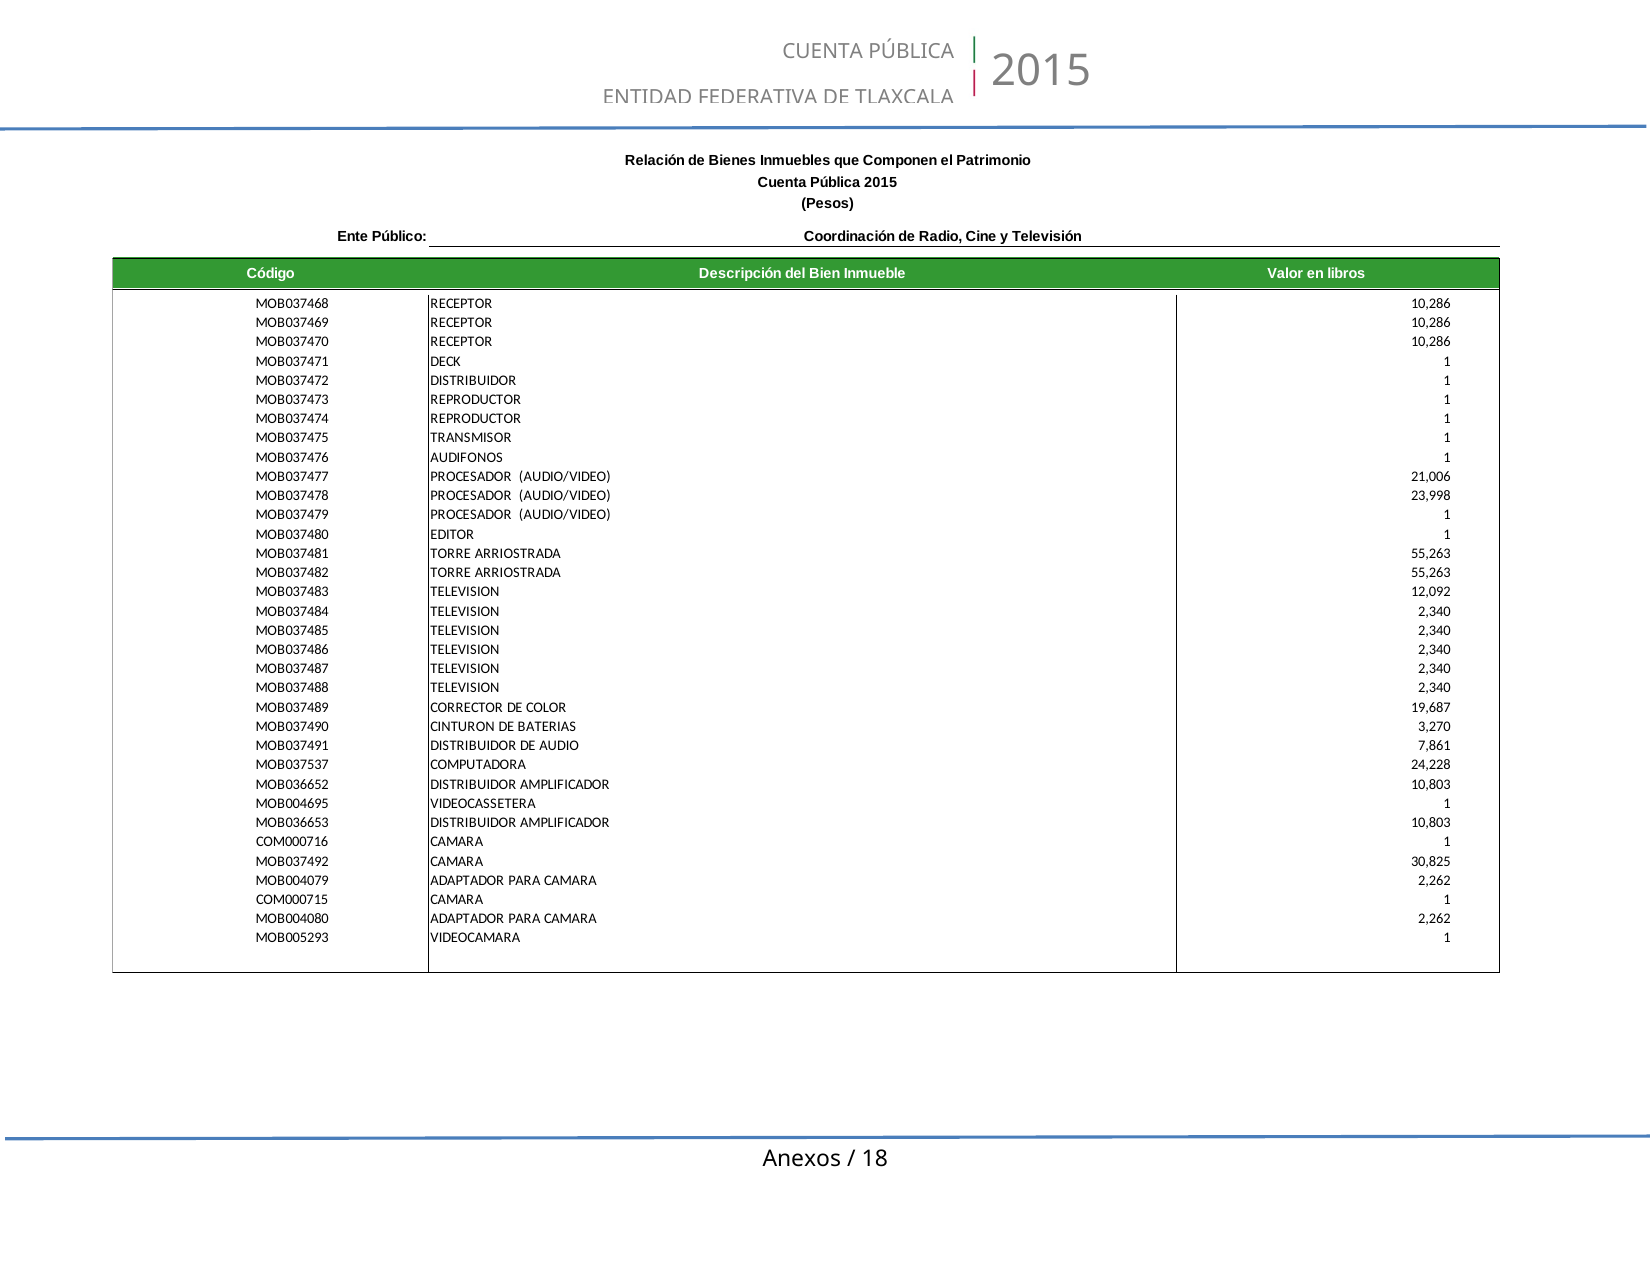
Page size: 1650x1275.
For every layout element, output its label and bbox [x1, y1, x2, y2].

picture [968, 28, 985, 99]
